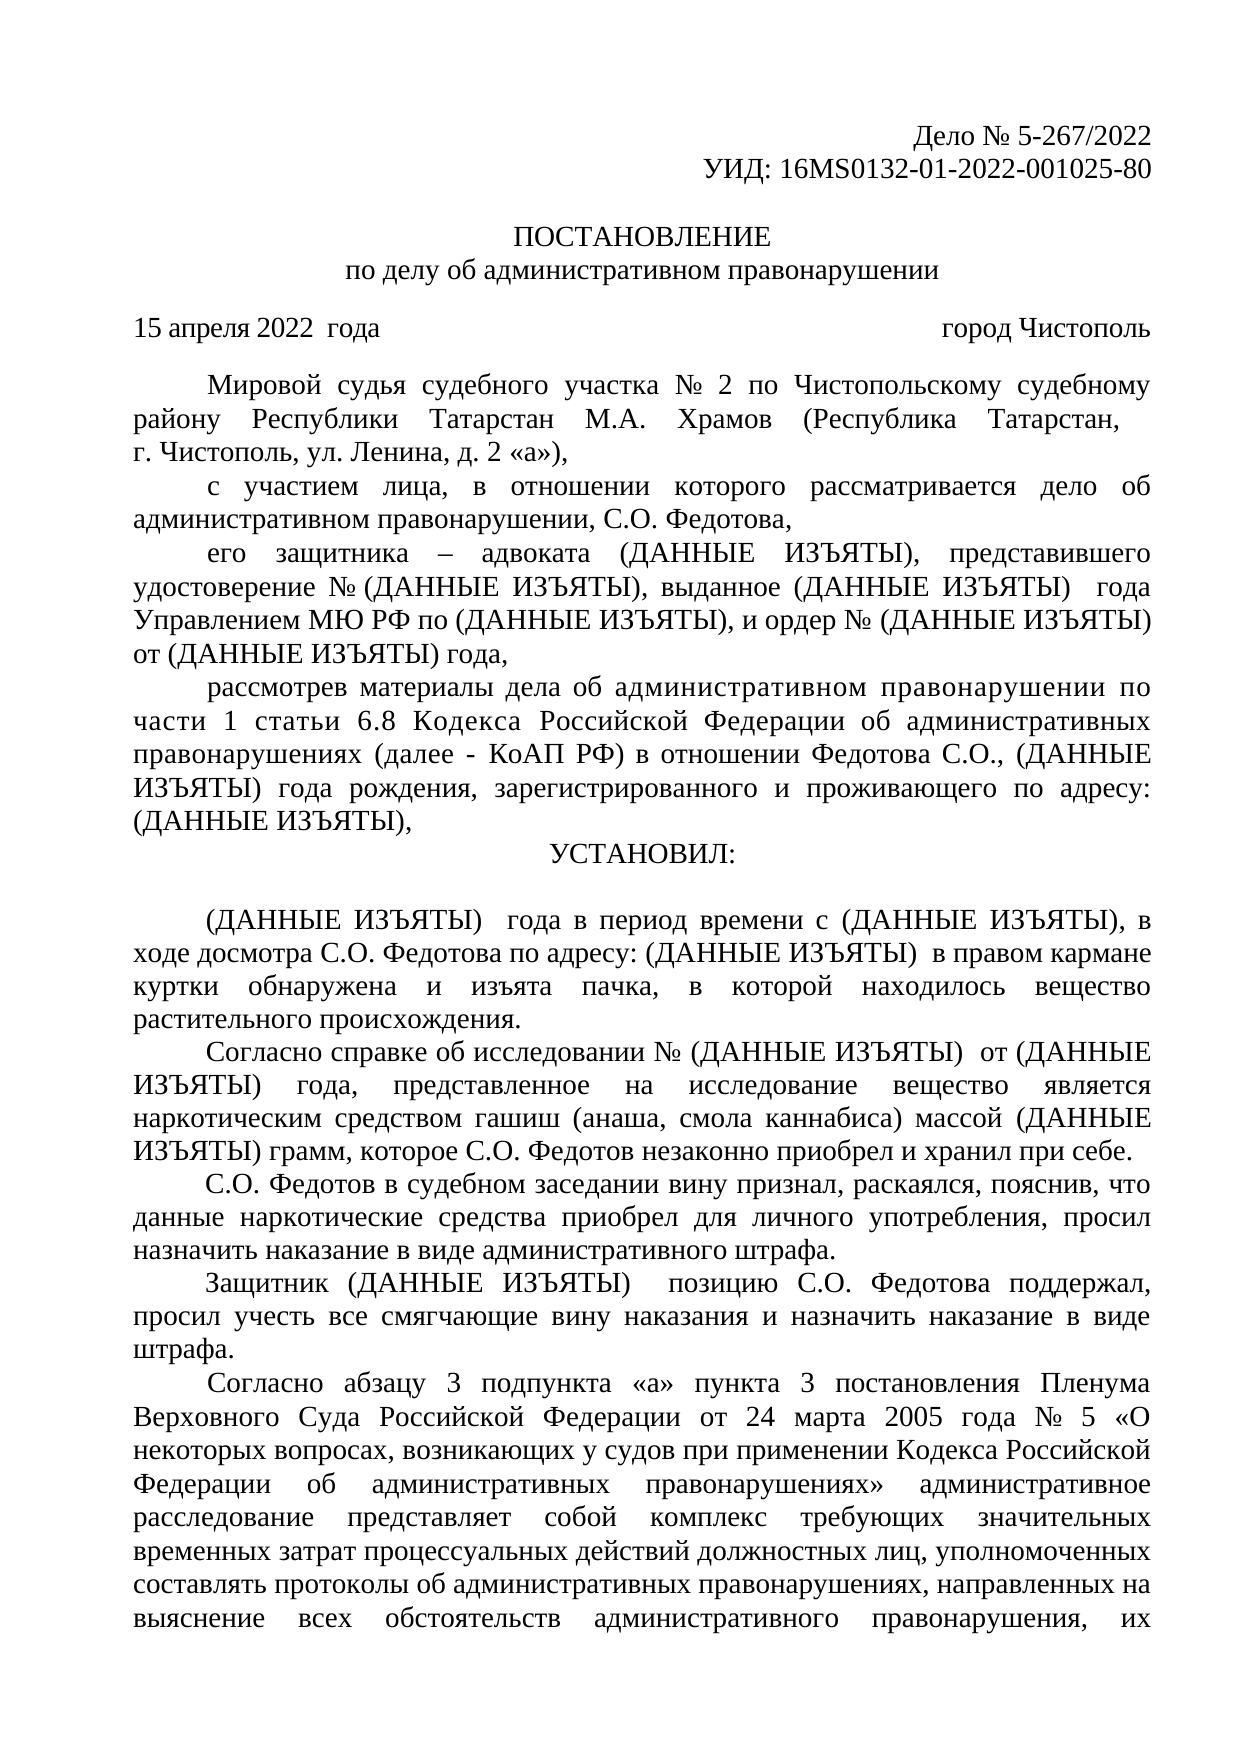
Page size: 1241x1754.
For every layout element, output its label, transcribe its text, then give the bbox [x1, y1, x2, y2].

text его защитника – адвоката (ДАННЫЕ ИЗЪЯТЫ), представившего удостоверение № (ДАННЫЕ ИЗЪЯТЫ), выданное (ДАННЫЕ ИЗЪЯТЫ) года Управлением МЮ РФ по (ДАННЫЕ ИЗЪЯТЫ), и ордер № (ДАННЫЕ ИЗЪЯТЫ) от (ДАННЫЕ ИЗЪЯТЫ) года, [133, 535, 1152, 669]
text по делу об административном правонарушении [133, 252, 1152, 286]
text УИД: 16MS0132-01-2022-001025-80 [133, 152, 1152, 185]
text Мировой судья судебного участка № 2 по Чистопольскому судебному району Республики Татарстан М.А. Храмов (Республика Татарстан, г. Чистополь, ул. Ленина, д. 2 «а»), [133, 367, 1152, 468]
text ПОСТАНОВЛЕНИЕ [133, 219, 1152, 252]
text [133, 1365, 1152, 1634]
text с участием лица, в отношении которого рассматривается дело об административном правонарушении, С.О. Федотова, [133, 468, 1152, 535]
text рассмотрев материалы дела об административном правонарушении по части 1 статьи 6.8 Кодекса Российской Федерации об административных правонарушениях (далее - КоАП РФ) в отношении Федотова С.О., (ДАННЫЕ ИЗЪЯТЫ) года рождения, зарегистрированного и проживающего по адресу: (ДАННЫЕ ИЗЪЯТЫ), [133, 669, 1152, 837]
text Согласно справке об исследовании № (ДАННЫЕ ИЗЪЯТЫ) от (ДАННЫЕ ИЗЪЯТЫ) года, представленное на исследование вещество является наркотическим средством гашиш (анаша, смола каннабиса) массой (ДАННЫЕ ИЗЪЯТЫ) грамм, которое С.О. Федотов незаконно приобрел и хранил при себе. [133, 1035, 1152, 1167]
text 15 апреля 2022 года город Чистополь [133, 310, 1152, 343]
text Защитник (ДАННЫЕ ИЗЪЯТЫ) позицию С.О. Федотова поддержал, просил учесть все смягчающие вину наказания и назначить наказание в виде штрафа. [133, 1266, 1152, 1365]
text С.О. Федотов в судебном заседании вину признал, раскаялся, пояснив, что данные наркотические средства приобрел для личного употребления, просил назначить наказание в виде административного штрафа. [133, 1167, 1152, 1266]
text Дело № 5-267/2022 [133, 118, 1152, 152]
text УСТАНОВИЛ: [133, 837, 1152, 870]
text (ДАННЫЕ ИЗЪЯТЫ) года в период времени с (ДАННЫЕ ИЗЪЯТЫ), в ходе досмотра С.О. Федотова по адресу: (ДАННЫЕ ИЗЪЯТЫ) в правом кармане куртки обнаружена и изъята пачка, в которой находилось вещество растительного происхождения. [133, 903, 1152, 1035]
